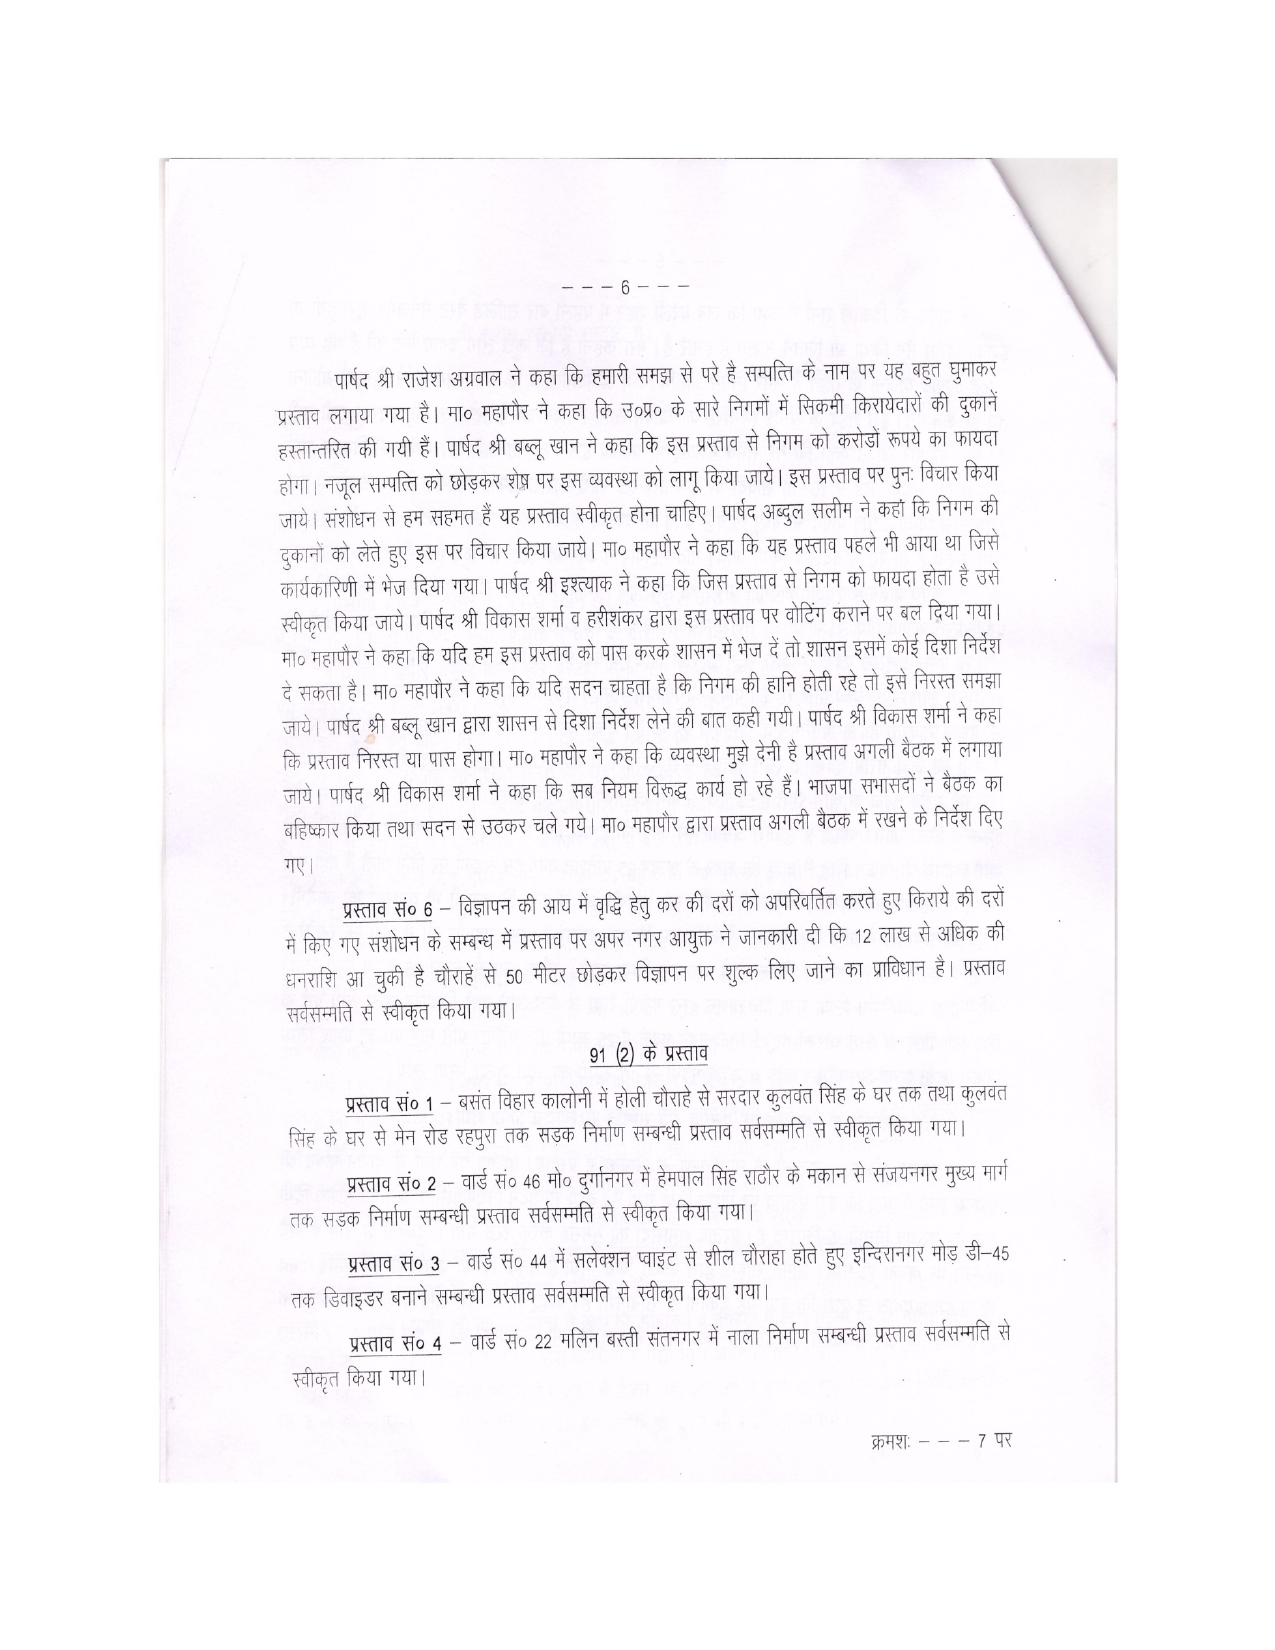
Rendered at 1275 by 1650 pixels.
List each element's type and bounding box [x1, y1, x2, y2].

picture [150, 150, 1125, 1491]
